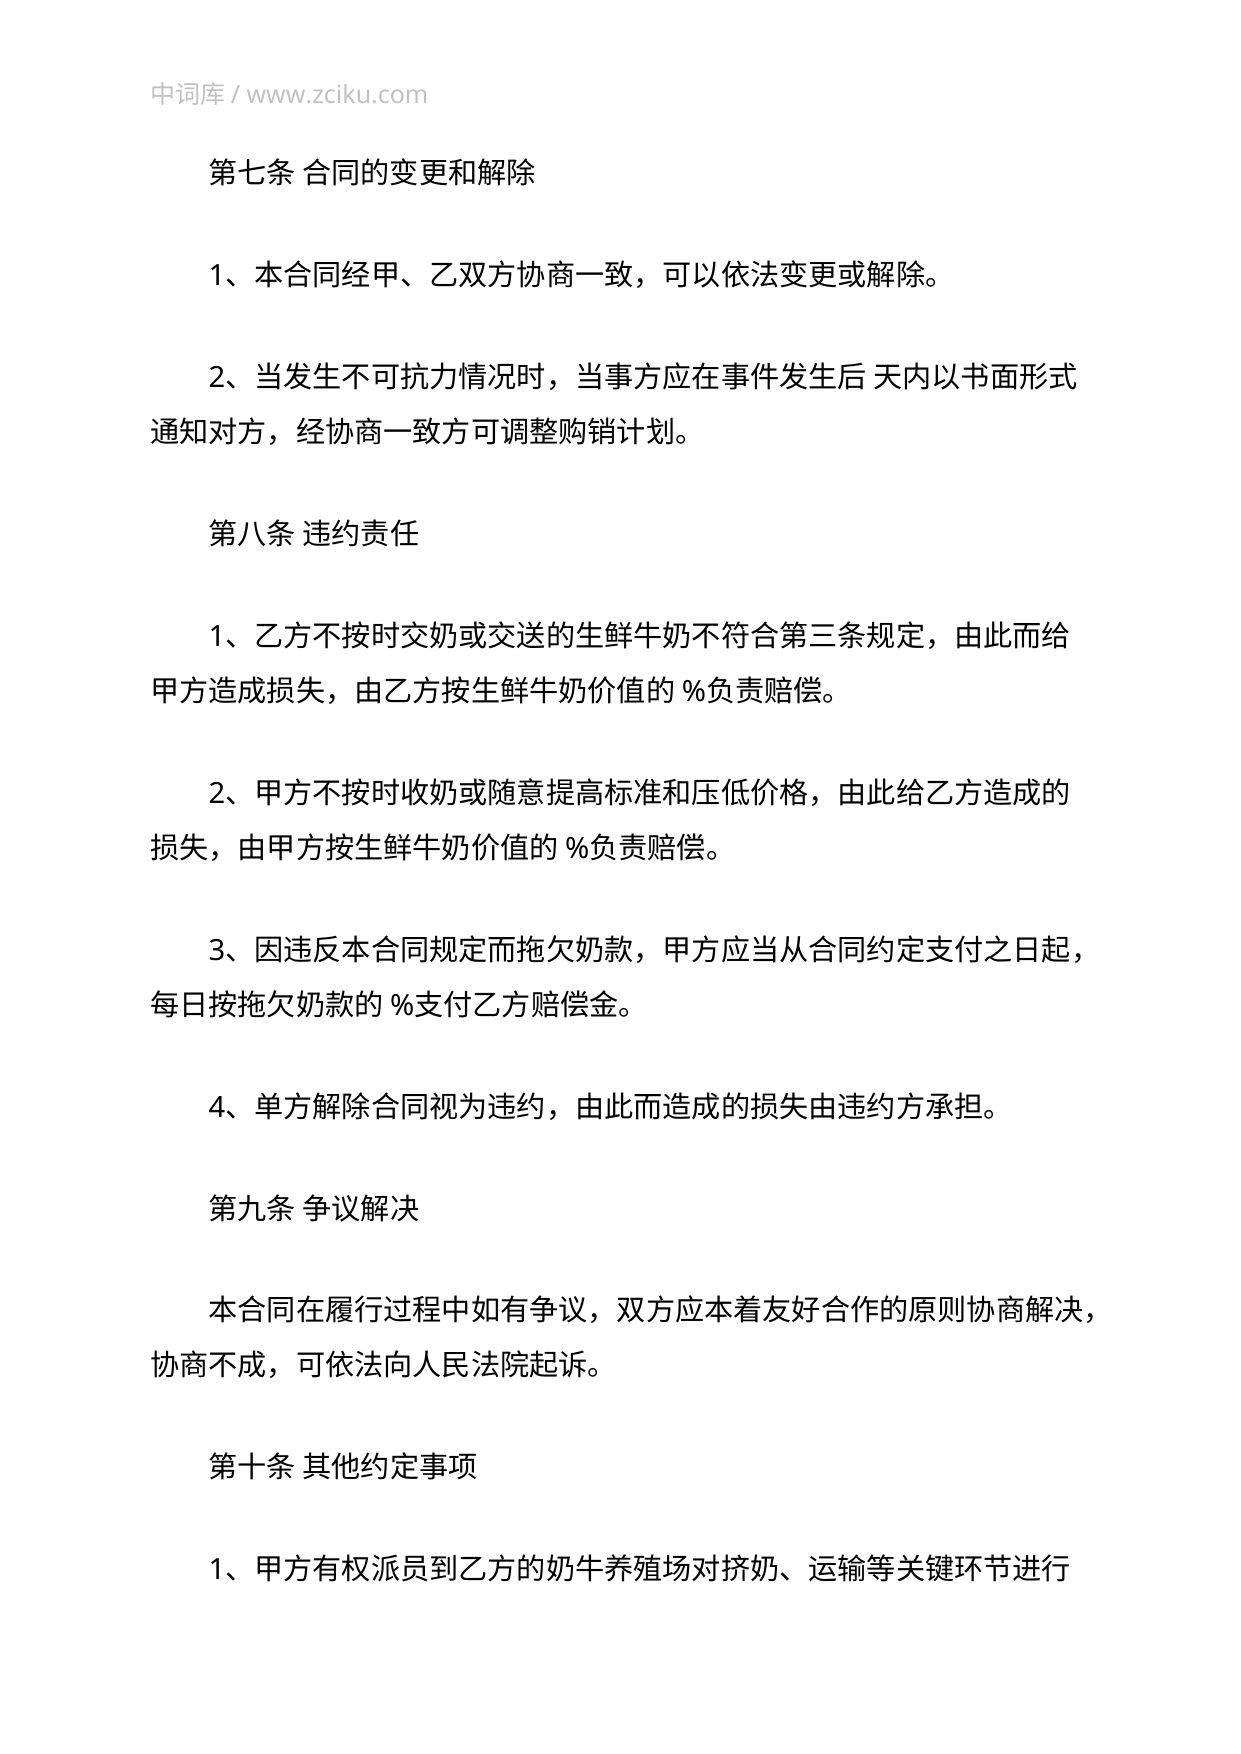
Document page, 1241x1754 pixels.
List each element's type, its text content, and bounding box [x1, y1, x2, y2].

text 2、甲方不按时收奶或随意提高标准和压低价格，由此给乙方造成的损失，由甲方按生鲜牛奶价值的 %负责赔偿。 [150, 769, 1090, 867]
text 第八条 违约责任 [150, 511, 1090, 553]
text 本合同在履行过程中如有争议，双方应本着友好合作的原则协商解决，协商不成，可依法向人民法院起诉。 [150, 1287, 1090, 1384]
text 1、本合同经甲、乙双方协商一致，可以依法变更或解除。 [150, 252, 1090, 294]
text 第七条 合同的变更和解除 [150, 150, 1090, 192]
text 1、乙方不按时交奶或交送的生鲜牛奶不符合第三条规定，由此而给甲方造成损失，由乙方按生鲜牛奶价值的 %负责赔偿。 [150, 612, 1090, 710]
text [150, 1545, 1090, 1588]
text 3、因违反本合同规定而拖欠奶款，甲方应当从合同约定支付之日起，每日按拖欠奶款的 %支付乙方赔偿金。 [150, 926, 1090, 1024]
text 第九条 争议解决 [150, 1185, 1090, 1227]
text 2、当发生不可抗力情况时，当事方应在事件发生后 天内以书面形式通知对方，经协商一致方可调整购销计划。 [150, 354, 1090, 451]
text 4、单方解除合同视为违约，由此而造成的损失由违约方承担。 [150, 1083, 1090, 1126]
text 第十条 其他约定事项 [150, 1444, 1090, 1486]
